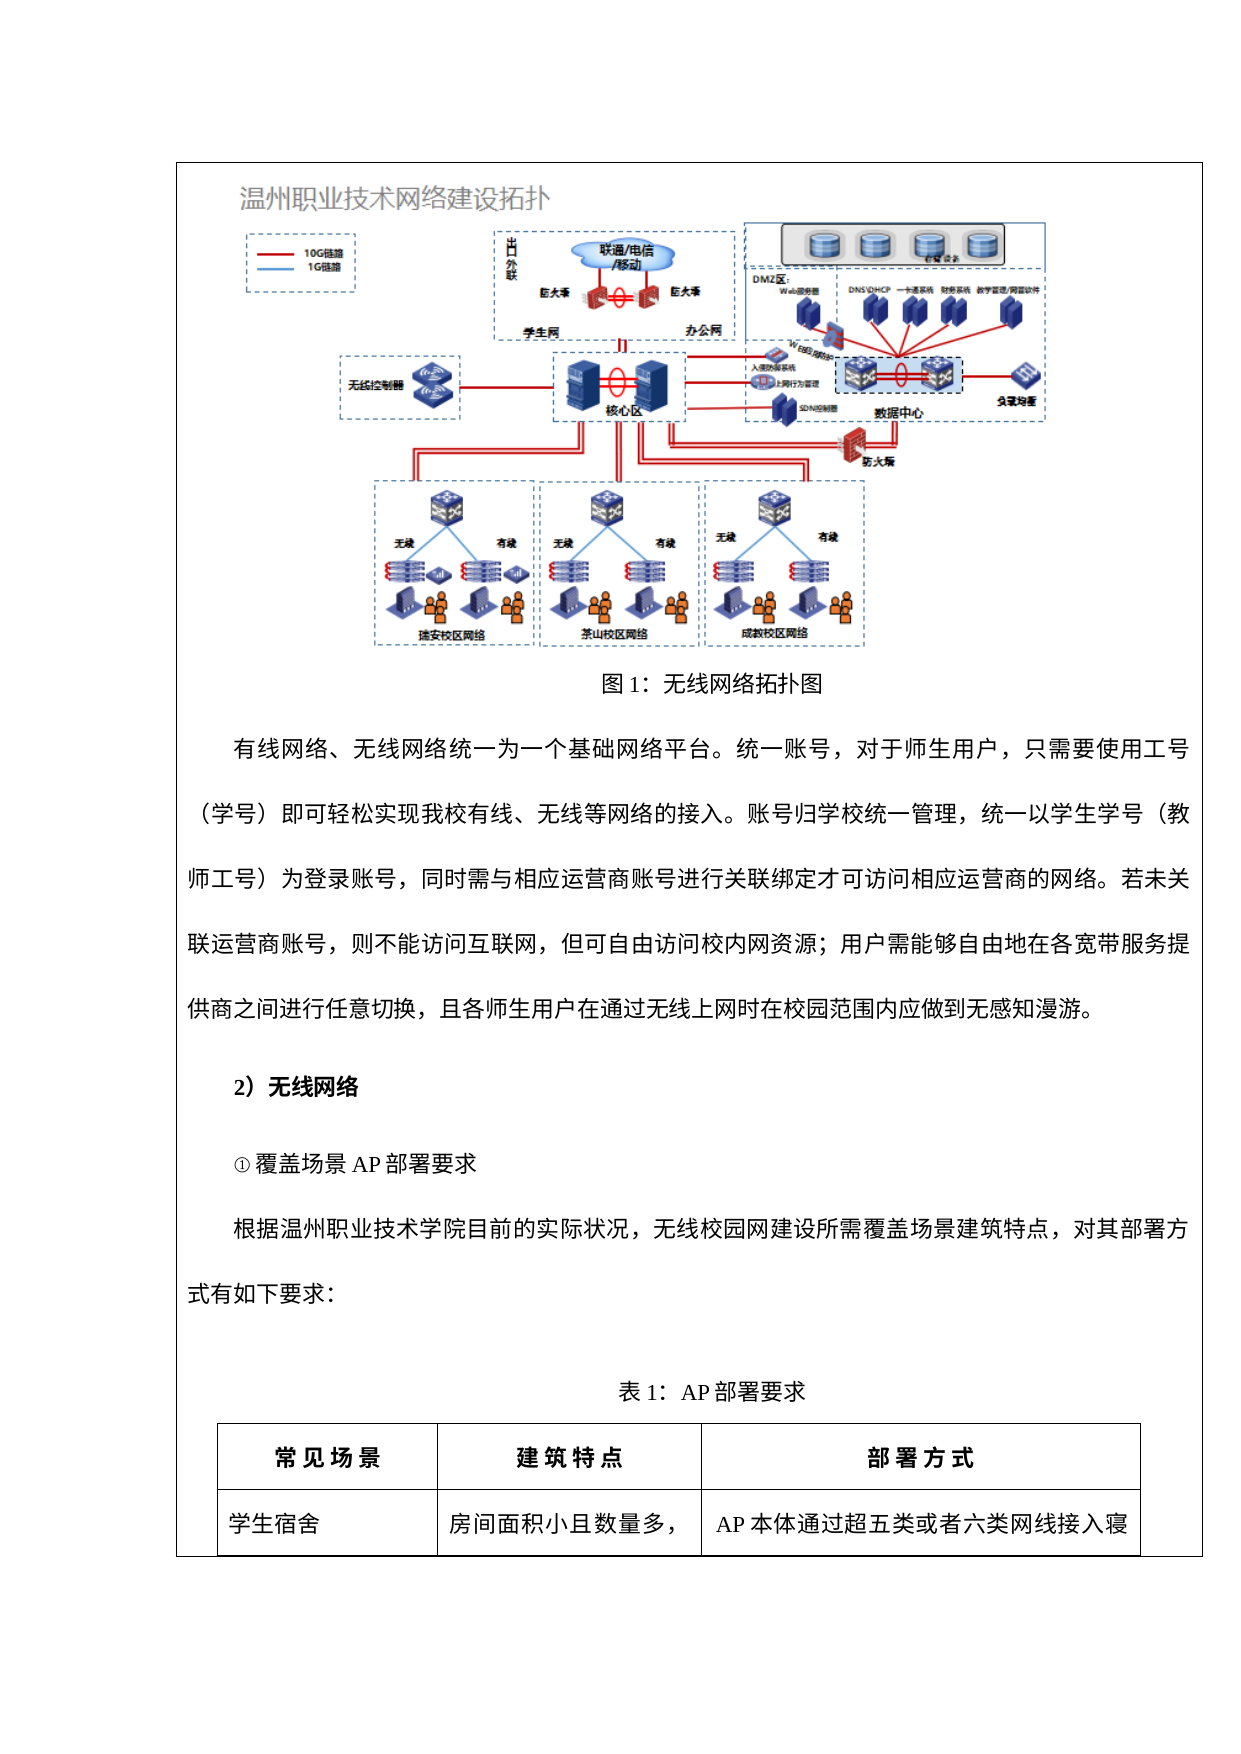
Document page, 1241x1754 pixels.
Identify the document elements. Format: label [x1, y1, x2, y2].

picture [187, 163, 1052, 648]
table_header [177, 163, 1202, 1556]
